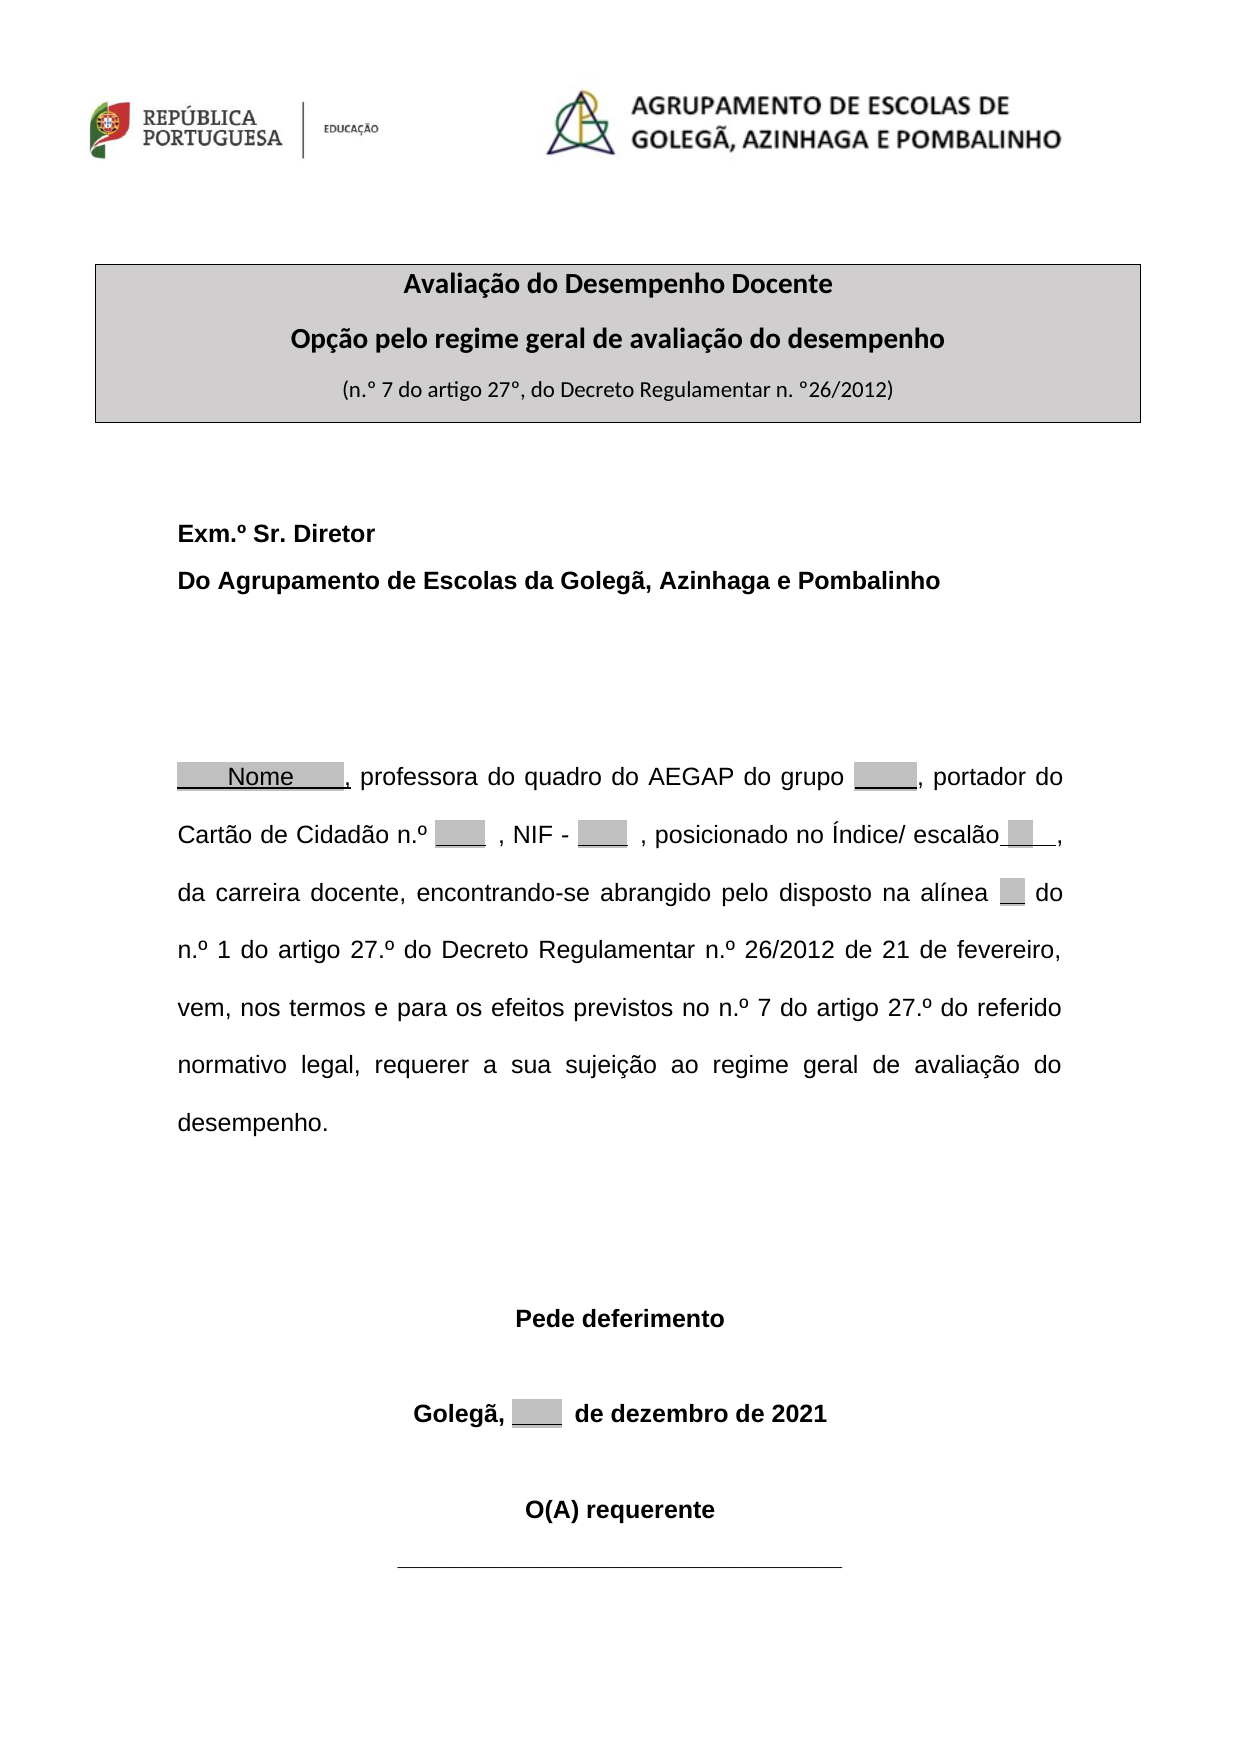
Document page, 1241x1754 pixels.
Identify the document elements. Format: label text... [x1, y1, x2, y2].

text Pede deferimento [177, 1304, 1063, 1332]
picture [536, 73, 1064, 171]
text O(A) requerente [177, 1494, 1063, 1523]
text Golegã, de dezembro de 2021 [177, 1399, 512, 1428]
text Nome , professora do quadro do AEGAP do grupo , portador do Cartão de Cidadão n.º , NIF - , posicionado no Índice/ escalão , da carreira docente, encontrando-se abrangido pelo disposto na alínea do n.º 1 do artigo 27.º do Decreto Regulamentar n.º 26/2012 de 21 de fevereiro, vem, nos termos e para os efeitos previstos no n.º 7 do artigo 27.º do referido normativo legal, requerer a sua sujeição ao regime geral de avaliação do desempenho. [177, 762, 1063, 1136]
table_header Avaliação do Desempenho Docente Opção pelo regime geral de avaliação do desempenho (n.º 7 do artigo 27º, do Decreto Regulamentar n. º26/2012) [96, 265, 1140, 422]
text ________________________________ [177, 1542, 1063, 1571]
text Golegã, de dezembro de 2021 [562, 1399, 1063, 1428]
text Exm.º Sr. Diretor [177, 518, 1063, 547]
picture [70, 75, 411, 186]
text Do Agrupamento de Escolas da Golegã, Azinhaga e Pombalinho [177, 566, 1063, 595]
